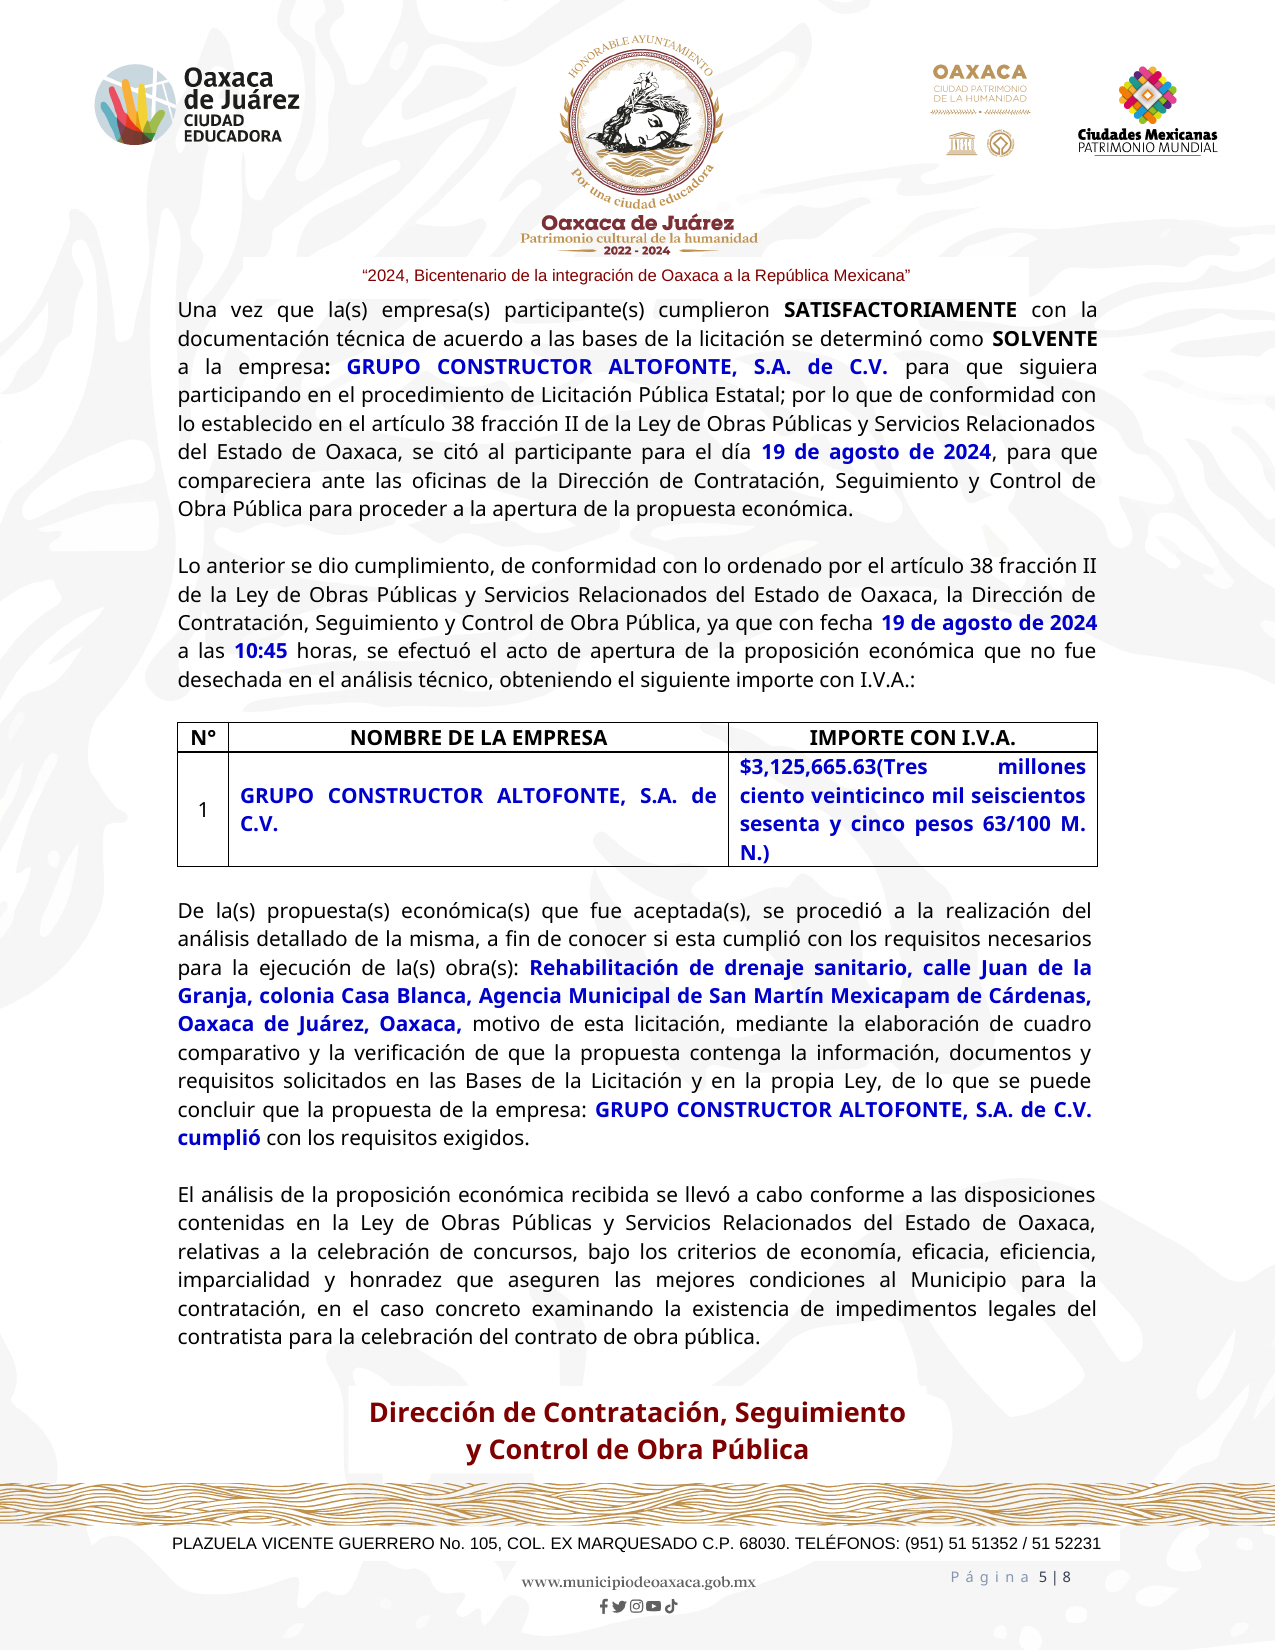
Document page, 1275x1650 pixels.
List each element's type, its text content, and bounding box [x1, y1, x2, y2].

table_header NOMBRE DE LA EMPRESA [229, 723, 728, 751]
table_cell 1 [178, 753, 228, 866]
table_cell GRUPO CONSTRUCTOR ALTOFONTE, S.A. de C.V. [229, 753, 728, 866]
text El análisis de la proposición económica recibida se llevó a cabo conforme a las disposiciones contenidas en la Ley de Obras Públicas y Servicios Relacionados del Estado de Oaxaca, relativas a la celebración de concursos, bajo los criterios de economía, eficacia, eficiencia, imparcialidad y honradez que aseguren las mejores condiciones al Municipio para la contratación, en el caso concreto examinando la existencia de impedimentos legales del contratista para la celebración del contrato de obra pública. [177, 1180, 1098, 1351]
table_header IMPORTE CON I.V.A. [729, 723, 1097, 751]
text Lo anterior se dio cumplimiento, de conformidad con lo ordenado por el artículo 38 fracción II de la Ley de Obras Públicas y Servicios Relacionados del Estado de Oaxaca, la Dirección de Contratación, Seguimiento y Control de Obra Pública, ya que con fecha 19 de agosto de 2024 a las 10:45 horas, se efectuó el acto de apertura de la proposición económica que no fue desechada en el análisis técnico, obteniendo el siguiente importe con I.V.A.: [177, 551, 1098, 693]
text De la(s) propuesta(s) económica(s) que fue aceptada(s), se procedió a la realización del análisis detallado de la misma, a fin de conocer si esta cumplió con los requisitos necesarios para la ejecución de la(s) obra(s): Rehabilitación de drenaje sanitario, calle Juan de la Granja, colonia Casa Blanca, Agencia Municipal de San Martín Mexicapam de Cárdenas, Oaxaca de Juárez, Oaxaca, motivo de esta licitación, mediante la elaboración de cuadro comparativo y la verificación de que la propuesta contenga la información, documentos y requisitos solicitados en las Bases de la Licitación y en la propia Ley, de lo que se puede concluir que la propuesta de la empresa: GRUPO CONSTRUCTOR ALTOFONTE, S.A. de C.V. cumplió con los requisitos exigidos. [177, 896, 1093, 1152]
picture [0, 0, 1275, 1650]
table_cell $3,125,665.63(Tres millones ciento veinticinco mil seiscientos sesenta y cinco pesos 63/100 M. N.) [729, 753, 1097, 866]
table_header N° [178, 723, 228, 751]
text Una vez que la(s) empresa(s) participante(s) cumplieron SATISFACTORIAMENTE con la documentación técnica de acuerdo a las bases de la licitación se determinó como SOLVENTE a la empresa: GRUPO CONSTRUCTOR ALTOFONTE, S.A. de C.V. para que siguiera participando en el procedimiento de Licitación Pública Estatal; por lo que de conformidad con lo establecido en el artículo 38 fracción II de la Ley de Obras Públicas y Servicios Relacionados del Estado de Oaxaca, se citó al participante para el día 19 de agosto de 2024, para que compareciera ante las oficinas de la Dirección de Contratación, Seguimiento y Control de Obra Pública para proceder a la apertura de la propuesta económica. [177, 295, 1098, 523]
